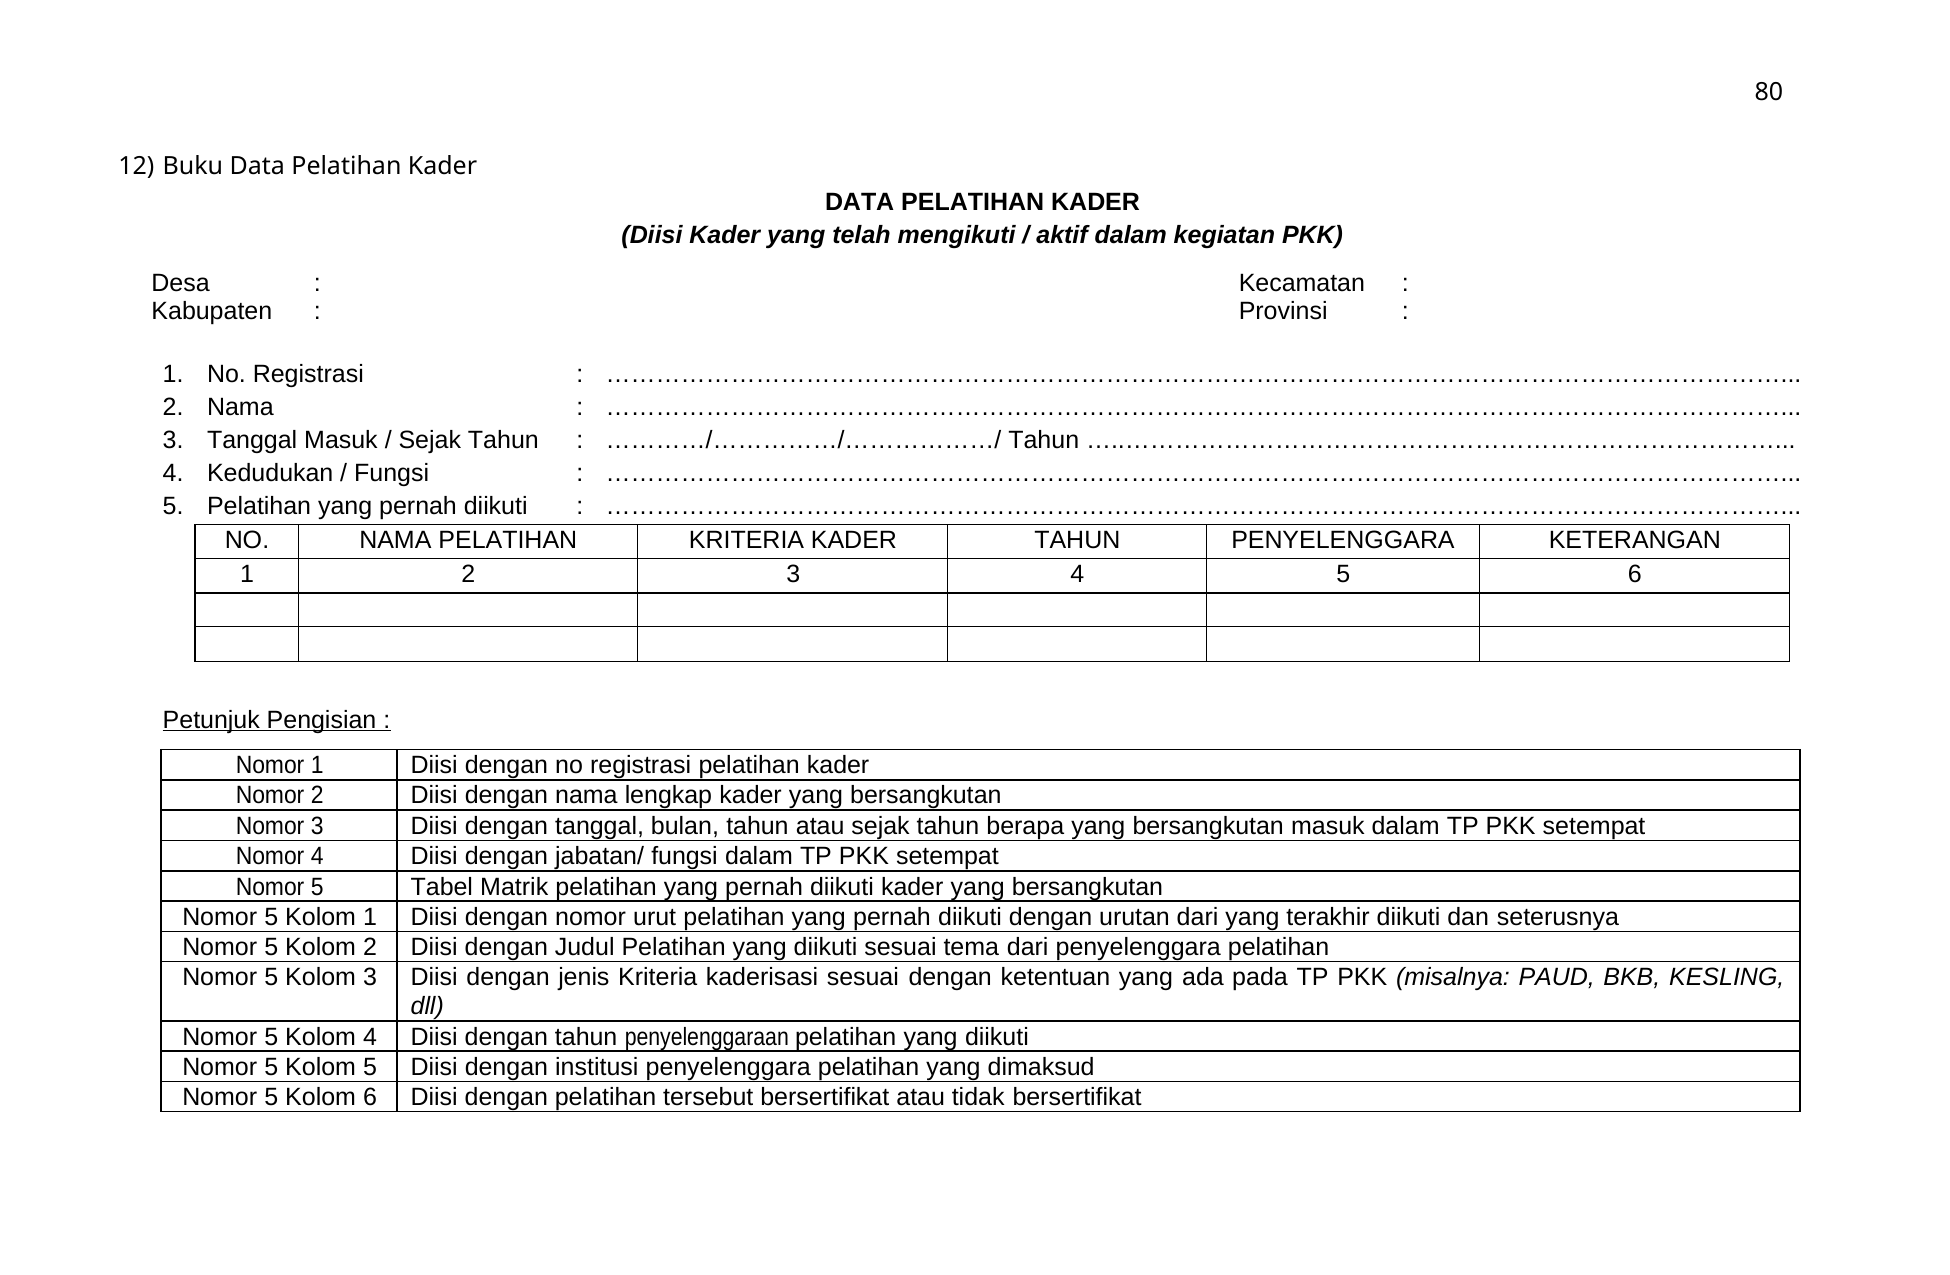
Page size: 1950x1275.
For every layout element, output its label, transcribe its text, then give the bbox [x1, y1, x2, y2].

text (Diisi Kader yang telah mengikuti / aktif dalam kegiatan PKK) [162, 220, 1802, 249]
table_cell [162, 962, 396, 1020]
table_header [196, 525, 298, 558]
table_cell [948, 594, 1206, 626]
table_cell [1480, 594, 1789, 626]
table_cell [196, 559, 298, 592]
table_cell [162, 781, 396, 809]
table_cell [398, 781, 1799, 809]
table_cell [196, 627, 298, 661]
list Nama : ……………………………………………………………………………………………………………………………... [162, 392, 1802, 421]
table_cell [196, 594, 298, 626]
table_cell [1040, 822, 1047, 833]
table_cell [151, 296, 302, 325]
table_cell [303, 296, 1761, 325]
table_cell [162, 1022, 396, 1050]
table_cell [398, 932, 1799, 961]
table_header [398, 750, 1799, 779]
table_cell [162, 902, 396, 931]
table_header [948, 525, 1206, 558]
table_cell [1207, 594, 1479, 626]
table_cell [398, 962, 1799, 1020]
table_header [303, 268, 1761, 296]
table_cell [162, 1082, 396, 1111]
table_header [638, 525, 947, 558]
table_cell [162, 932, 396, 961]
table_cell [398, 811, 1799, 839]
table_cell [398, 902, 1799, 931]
list No. Registrasi : ……………………………………………………………………………………………………………………………... [162, 359, 1802, 388]
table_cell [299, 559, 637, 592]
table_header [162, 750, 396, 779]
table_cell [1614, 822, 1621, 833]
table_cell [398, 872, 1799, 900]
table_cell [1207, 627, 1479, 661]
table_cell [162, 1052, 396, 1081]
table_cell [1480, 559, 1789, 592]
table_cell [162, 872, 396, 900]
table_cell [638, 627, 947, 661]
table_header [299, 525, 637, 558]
list Tanggal Masuk / Sejak Tahun : …………/……………/………………/ Tahun …..……………………………………………………………………... [162, 425, 1802, 454]
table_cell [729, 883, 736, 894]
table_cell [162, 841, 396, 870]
text Petunjuk Pengisian : [162, 705, 1802, 734]
text 12) Buku Data Pelatihan Kader [118, 148, 1802, 182]
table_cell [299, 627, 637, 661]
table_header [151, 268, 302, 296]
list Pelatihan yang pernah diikuti : ……………………………………………………………………………………………………………………………... [162, 491, 1802, 520]
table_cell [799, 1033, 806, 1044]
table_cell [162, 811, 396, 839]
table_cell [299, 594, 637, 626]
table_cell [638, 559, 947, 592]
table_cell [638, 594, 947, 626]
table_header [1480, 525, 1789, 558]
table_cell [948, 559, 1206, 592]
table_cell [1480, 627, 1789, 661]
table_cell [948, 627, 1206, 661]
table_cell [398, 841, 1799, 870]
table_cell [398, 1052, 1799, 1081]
text DATA PELATIHAN KADER [162, 187, 1802, 216]
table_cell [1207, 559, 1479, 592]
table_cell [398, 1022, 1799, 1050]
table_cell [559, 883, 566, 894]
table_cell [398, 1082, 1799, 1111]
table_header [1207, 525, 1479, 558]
list Kedudukan / Fungsi : ……………………………………………………………………………………………………………………………... [162, 458, 1802, 487]
